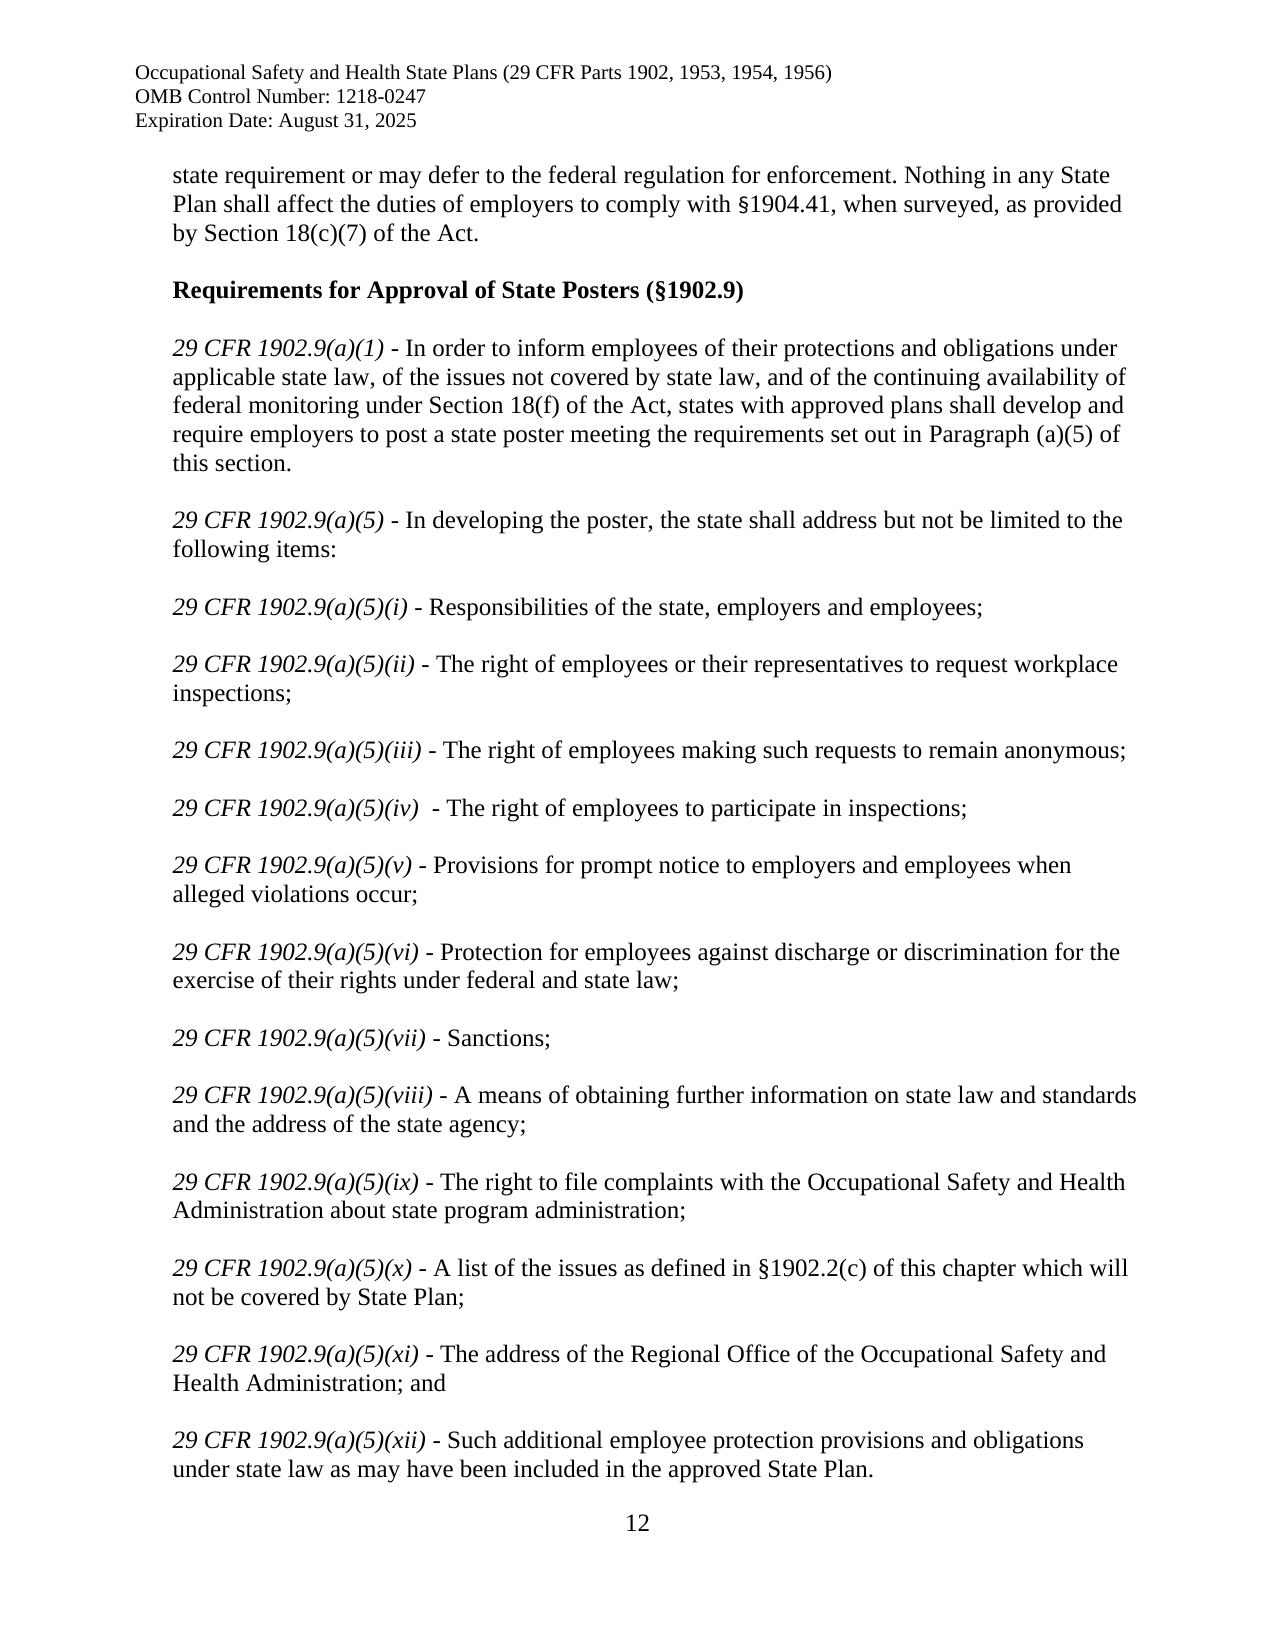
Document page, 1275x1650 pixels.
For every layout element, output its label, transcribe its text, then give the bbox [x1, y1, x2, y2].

text 29 CFR 1902.9(a)(5)(x) - A list of the issues as defined in §1902.2(c) of this chapter which will not be covered by State Plan; [172, 1253, 1140, 1311]
text Requirements for Approval of State Posters (§1902.9) [172, 276, 1140, 304]
text 29 CFR 1902.9(a)(5)(ix) - The right to file complaints with the Occupational Safety and Health Administration about state program administration; [172, 1167, 1140, 1224]
text 29 CFR 1902.9(a)(5)(xi) - The address of the Regional Office of the Occupational Safety and Health Administration; and [172, 1339, 1140, 1397]
text 29 CFR 1902.9(a)(5)(vi) - Protection for employees against discharge or discrimination for the exercise of their rights under federal and state law; [172, 937, 1140, 994]
text 29 CFR 1902.9(a)(5)(vii) - Sanctions; [172, 1023, 1140, 1052]
text 29 CFR 1902.9(a)(5)(v) - Provisions for prompt notice to employers and employees when alleged violations occur; [172, 851, 1140, 908]
text 29 CFR 1902.9(a)(1) - In order to inform employees of their protections and obligations under applicable state law, of the issues not covered by state law, and of the continuing availability of federal monitoring under Section 18(f) of the Act, states with approved plans shall develop and require employers to post a state poster meeting the requirements set out in Paragraph (a)(5) of this section. [172, 333, 1140, 477]
text 29 CFR 1902.9(a)(5)(iii) - The right of employees making such requests to remain anonymous; [172, 736, 1140, 764]
text 29 CFR 1902.9(a)(5)(viii) - A means of obtaining further information on state law and standards and the address of the state agency; [172, 1081, 1140, 1138]
text 29 CFR 1902.9(a)(5)(iv) - The right of employees to participate in inspections; [172, 793, 1140, 822]
text 29 CFR 1902.9(a)(5)(ii) - The right of employees or their representatives to request workplace inspections; [172, 649, 1140, 707]
text 29 CFR 1902.9(a)(5)(i) - Responsibilities of the state, employers and employees; [172, 592, 1140, 621]
text 29 CFR 1902.9(a)(5)(xii) - Such additional employee protection provisions and obligations under state law as may have been included in the approved State Plan. [172, 1426, 1140, 1483]
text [172, 160, 1140, 247]
text 29 CFR 1902.9(a)(5) - In developing the poster, the state shall address but not be limited to the following items: [172, 506, 1140, 563]
